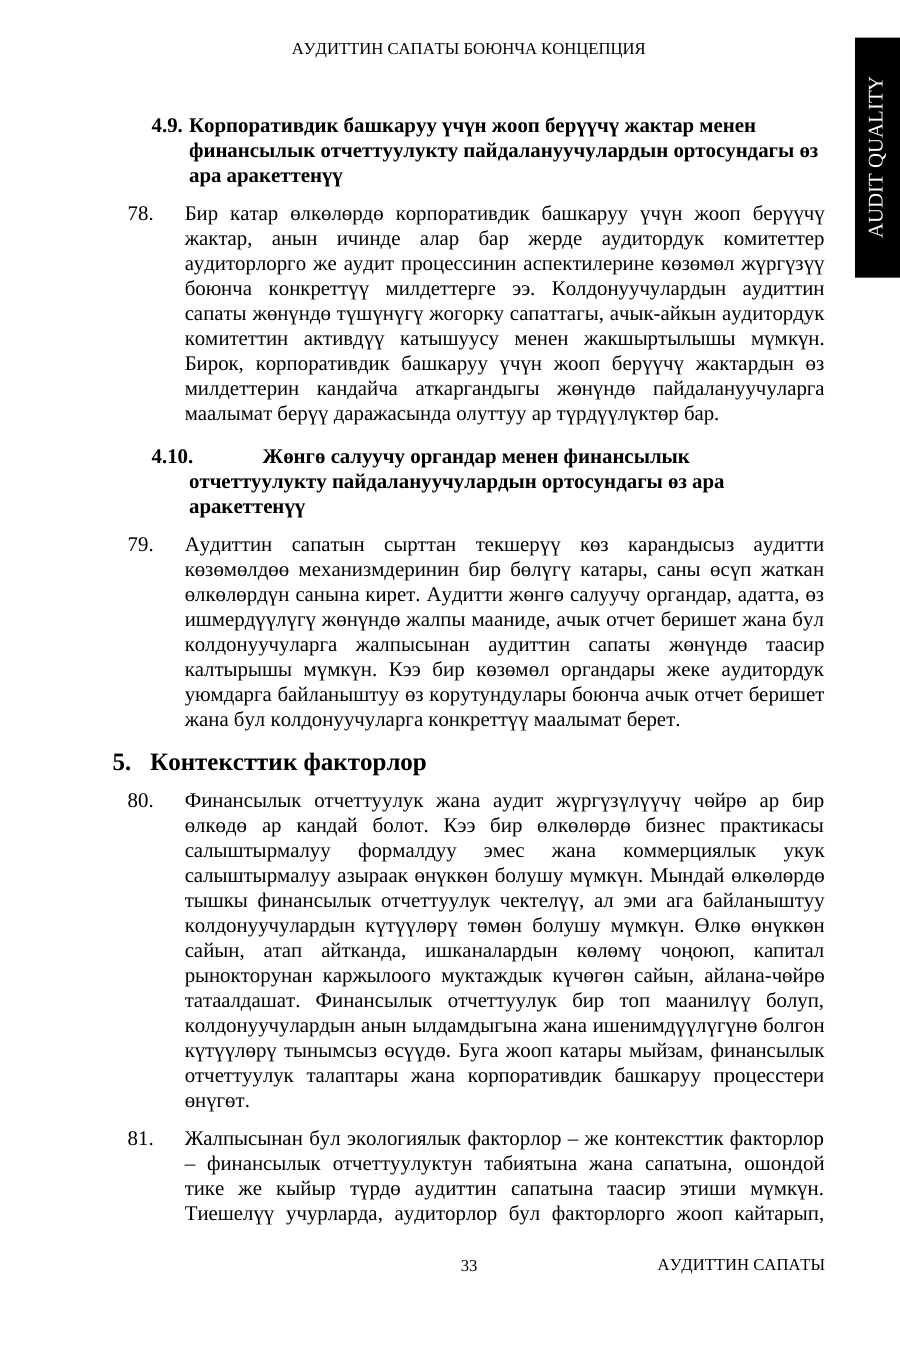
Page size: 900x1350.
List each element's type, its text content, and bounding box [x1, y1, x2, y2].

list Контексттик факторлор [112, 750, 825, 775]
list Аудиттин сапатын сырттан текшерүү көз карандысыз аудитти көзөмөлдөө механизмдеринин бир бөлүгү катары, саны өсүп жаткан өлкөлөрдүн санына кирет. Аудитти жөнгө салуучу органдар, адатта, өз ишмердүүлүгү жөнүндө жалпы мааниде, ачык отчет беришет жана бул колдонуучуларга жалпысынан аудиттин сапаты жөнүндө таасир калтырышы мүмкүн. Кээ бир көзөмөл органдары жеке аудитордук уюмдарга байланыштуу өз корутундулары боюнча ачык отчет беришет жана бул колдонуучуларга конкреттүү маалымат берет. [127, 531, 825, 731]
list Финансылык отчеттуулук жана аудит жүргүзүлүүчү чөйрө ар бир өлкөдө ар кандай болот. Кээ бир өлкөлөрдө бизнес практикасы салыштырмалуу формалдуу эмес жана коммерциялык укук салыштырмалуу азыраак өнүккөн болушу мүмкүн. Мындай өлкөлөрдө тышкы финансылык отчеттуулук чектелүү, ал эми ага байланыштуу колдонуучулардын күтүүлөрү төмөн болушу мүмкүн. Өлкө өнүккөн сайын, атап айтканда, ишканалардын көлөмү чоңоюп, капитал рынокторунан каржылоого муктаждык күчөгөн сайын, айлана-чөйрө татаалдашат. Финансылык отчеттуулук бир топ маанилүү болуп, колдонуучулардын анын ылдамдыгына жана ишенимдүүлүгүнө болгон күтүүлөрү тынымсыз өсүүдө. Буга жооп катары мыйзам, финансылык отчеттуулук талаптары жана корпоративдик башкаруу процесстери өнүгөт. [127, 787, 825, 1112]
list Корпоративдик башкаруу үчүн жооп берүүчү жактар менен финансылык отчеттуулукту пайдалануучулардын ортосундагы өз ара аракеттенүү [151, 112, 825, 187]
list Жөнгө салуучу органдар менен финансылык отчеттуулукту пайдалануучулардын ортосундагы өз ара аракеттенүү [151, 444, 825, 519]
list Бир катар өлкөлөрдө корпоративдик башкаруу үчүн жооп берүүчү жактар, анын ичинде алар бар жерде аудитордук комитеттер аудиторлорго же аудит процессинин аспектилерине көзөмөл жүргүзүү боюнча конкреттүү милдеттерге ээ. Колдонуучулардын аудиттин сапаты жөнүндө түшүнүгү жогорку сапаттагы, ачык-айкын аудитордук комитеттин активдүү катышуусу менен жакшыртылышы мүмкүн. Бирок, корпоративдик башкаруу үчүн жооп берүүчү жактардын өз милдеттерин кандайча аткаргандыгы жөнүндө пайдалануучуларга маалымат берүү даражасында олуттуу ар түрдүүлүктөр бар. [127, 200, 825, 425]
